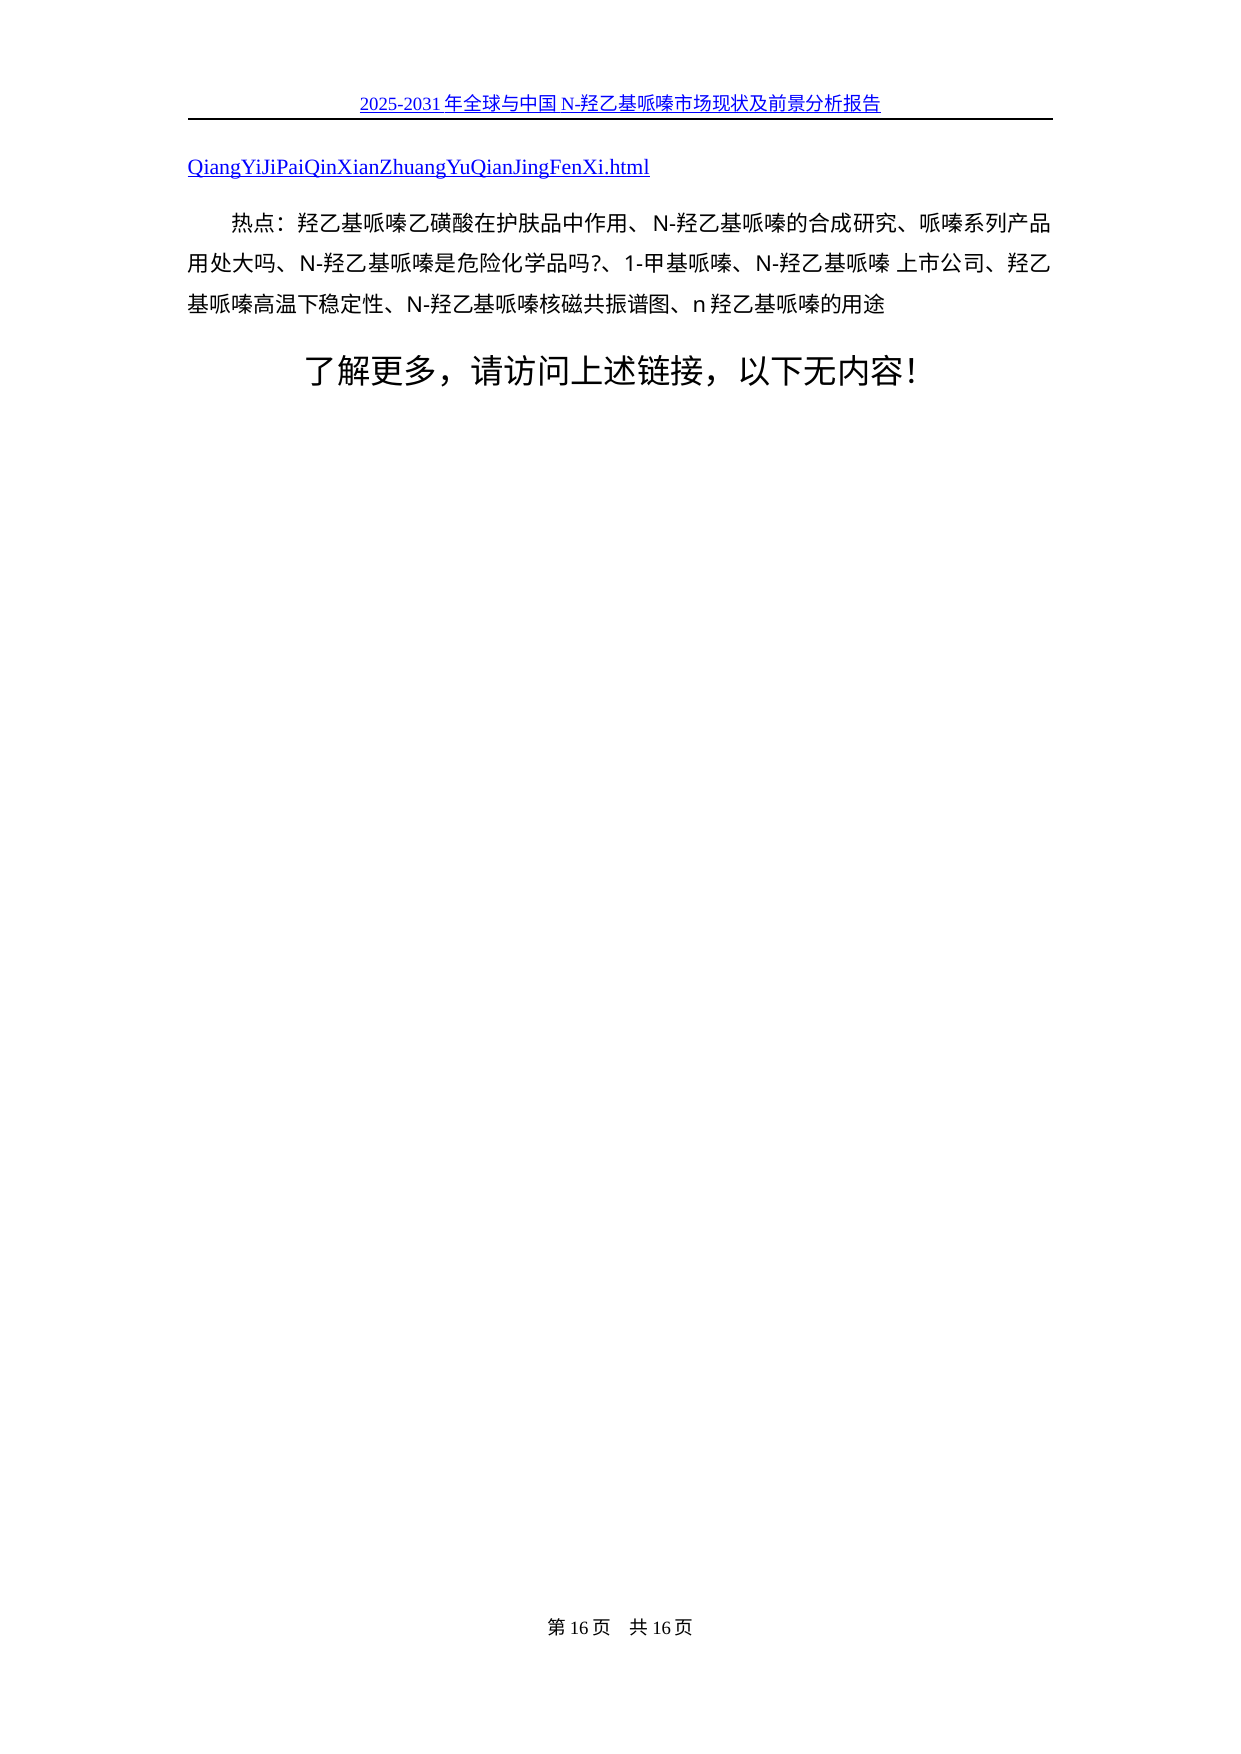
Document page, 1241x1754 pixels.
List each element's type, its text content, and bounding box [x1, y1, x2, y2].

title 了解更多，请访问上述链接，以下无内容！ [187, 337, 1053, 402]
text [187, 150, 1053, 183]
text 热点：羟乙基哌嗪乙磺酸在护肤品中作用、N-羟乙基哌嗪的合成研究、哌嗪系列产品用处大吗、N-羟乙基哌嗪是危险化学品吗?、1-甲基哌嗪、N-羟乙基哌嗪 上市公司、羟乙基哌嗪高温下稳定性、N-羟乙基哌嗪核磁共振谱图、n羟乙基哌嗪的用途 [187, 205, 1053, 319]
